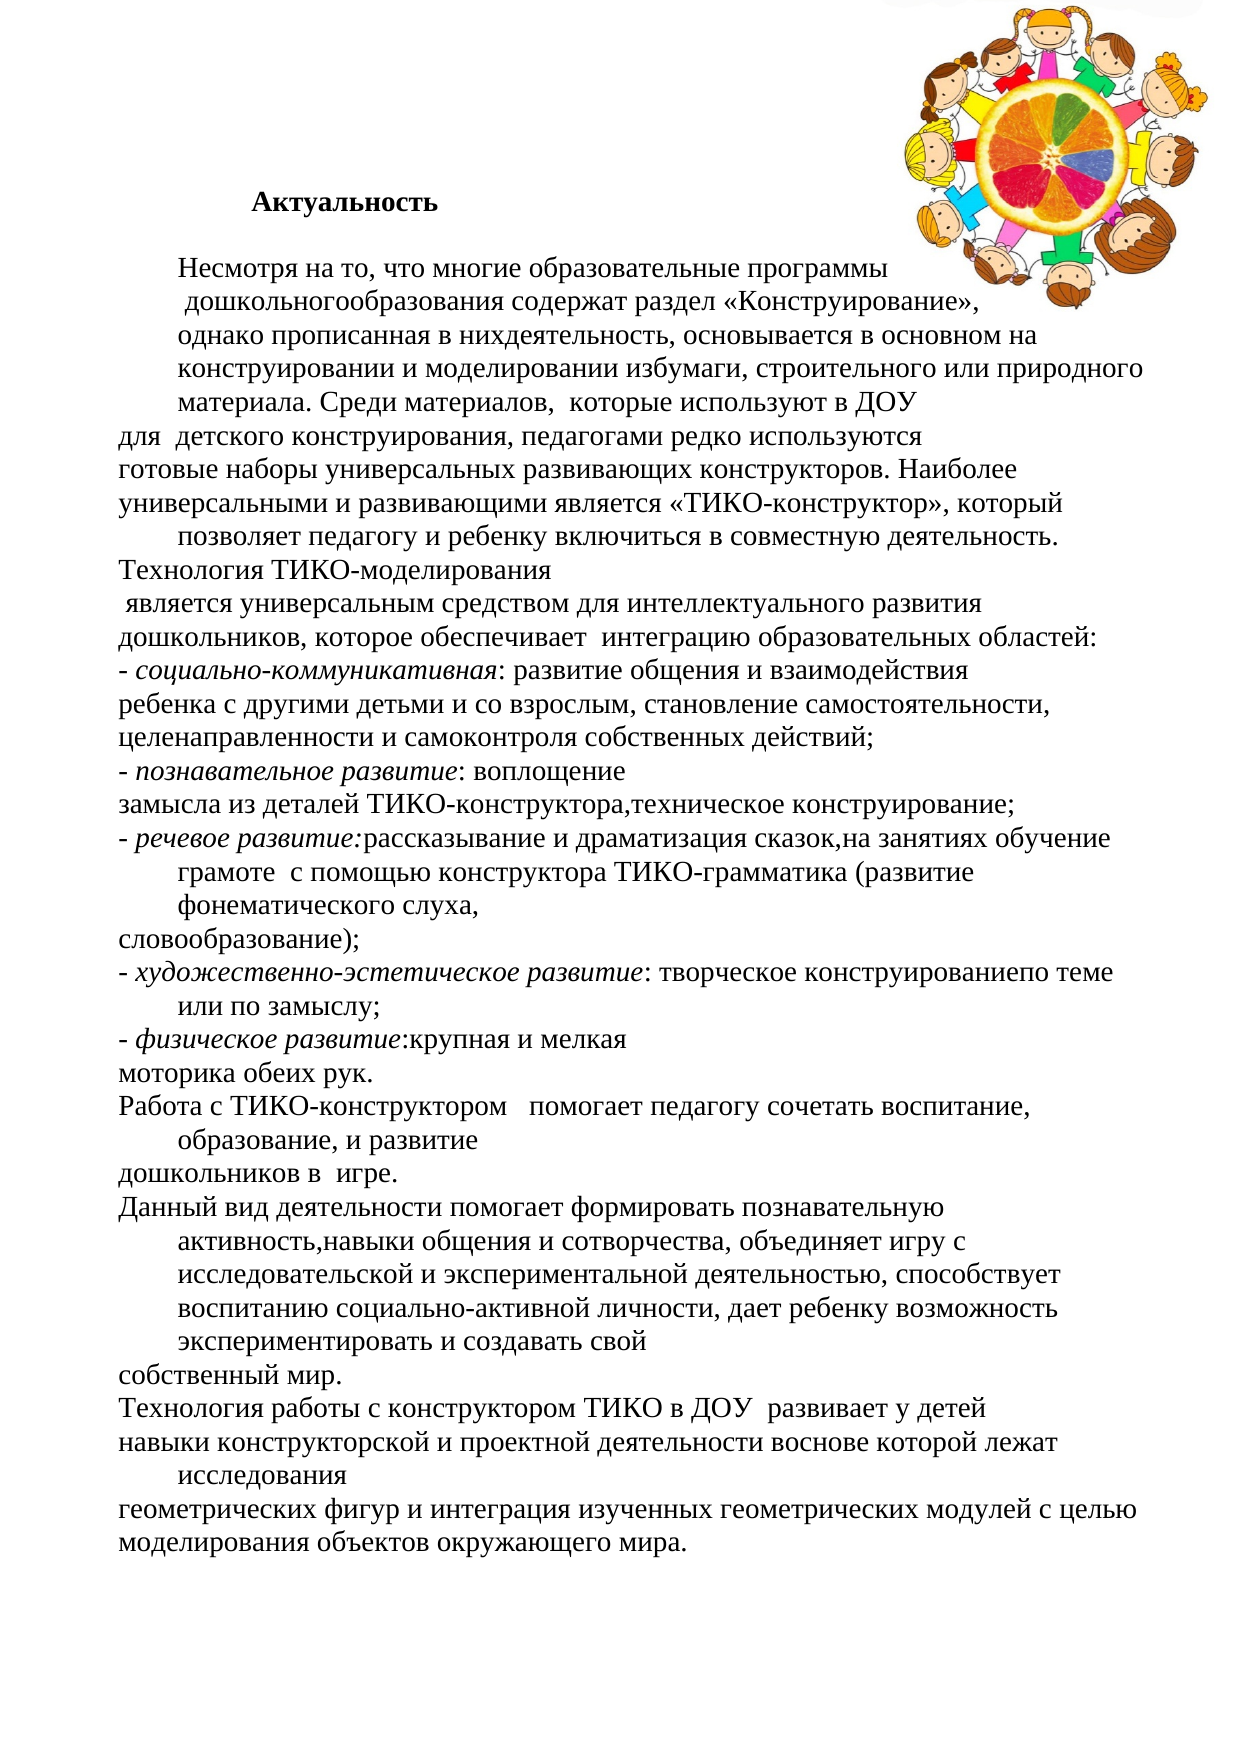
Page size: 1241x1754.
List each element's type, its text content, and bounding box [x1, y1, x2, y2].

text Работа с ТИКО-конструктором помогает педагогу сочетать воспитание, образование, и развитие [118, 1088, 1152, 1156]
text для детского конструирования, педагогами редко используются [118, 418, 1152, 451]
text однако прописанная в нихдеятельность, основывается в основном на конструировании и моделировании избумаги, строительного или природного материала. Среди материалов, которые используют в ДОУ [177, 317, 1152, 418]
text замысла из деталей ТИКО-конструктора,техническое конструирование; [118, 787, 1152, 820]
text словообразование); [118, 921, 1152, 954]
text дошкольников, которое обеспечивает интеграцию образовательных областей: [118, 619, 1152, 652]
text Технология ТИКО-моделирования [118, 552, 1152, 585]
text навыки конструкторской и проектной деятельности воснове которой лежат исследования [118, 1424, 1152, 1491]
text готовые наборы универсальных развивающих конструкторов. Наиболее [118, 451, 1152, 485]
text дошкольногообразования содержат раздел «Конструирование», [177, 283, 1152, 317]
text универсальными и развивающими является «ТИКО-конструктор», который позволяет педагогу и ребенку включиться в совместную деятельность. [118, 485, 1152, 552]
text - социально-коммуникативная: развитие общения и взаимодействия [118, 652, 1152, 686]
text - художественно-эстетическое развитие: творческое конструированиепо теме или по замыслу; [118, 954, 1152, 1021]
text геометрических фигур и интеграция изученных геометрических модулей с целью [118, 1491, 1152, 1524]
text собственный мир. [118, 1357, 1152, 1390]
text ребенка с другими детьми и со взрослым, становление самостоятельности, [118, 686, 1152, 719]
picture [875, 0, 1237, 322]
text Технология работы с конструктором ТИКО в ДОУ развивает у детей [118, 1390, 1152, 1424]
text является универсальным средством для интеллектуального развития [118, 585, 1152, 619]
text моторика обеих рук. [118, 1055, 1152, 1088]
text моделирования объектов окружающего мира. [118, 1524, 1152, 1558]
text дошкольников в игре. [118, 1156, 1152, 1189]
text - физическое развитие:крупная и мелкая [118, 1021, 1152, 1055]
text - речевое развитие:рассказывание и драматизация сказок,на занятиях обучение грамоте с помощью конструктора ТИКО-грамматика (развитие фонематического слуха, [118, 820, 1152, 921]
text Несмотря на то, что многие образовательные программы [177, 250, 1152, 283]
text Актуальность [177, 184, 1152, 218]
text - познавательное развитие: воплощение [118, 753, 1152, 787]
text целенаправленности и самоконтроля собственных действий; [118, 719, 1152, 753]
text Данный вид деятельности помогает формировать познавательную активность,навыки общения и сотворчества, объединяет игру с исследовательской и экспериментальной деятельностью, способствует воспитанию социально-активной личности, дает ребенку возможность экспериментировать и создавать свой [118, 1189, 1152, 1357]
